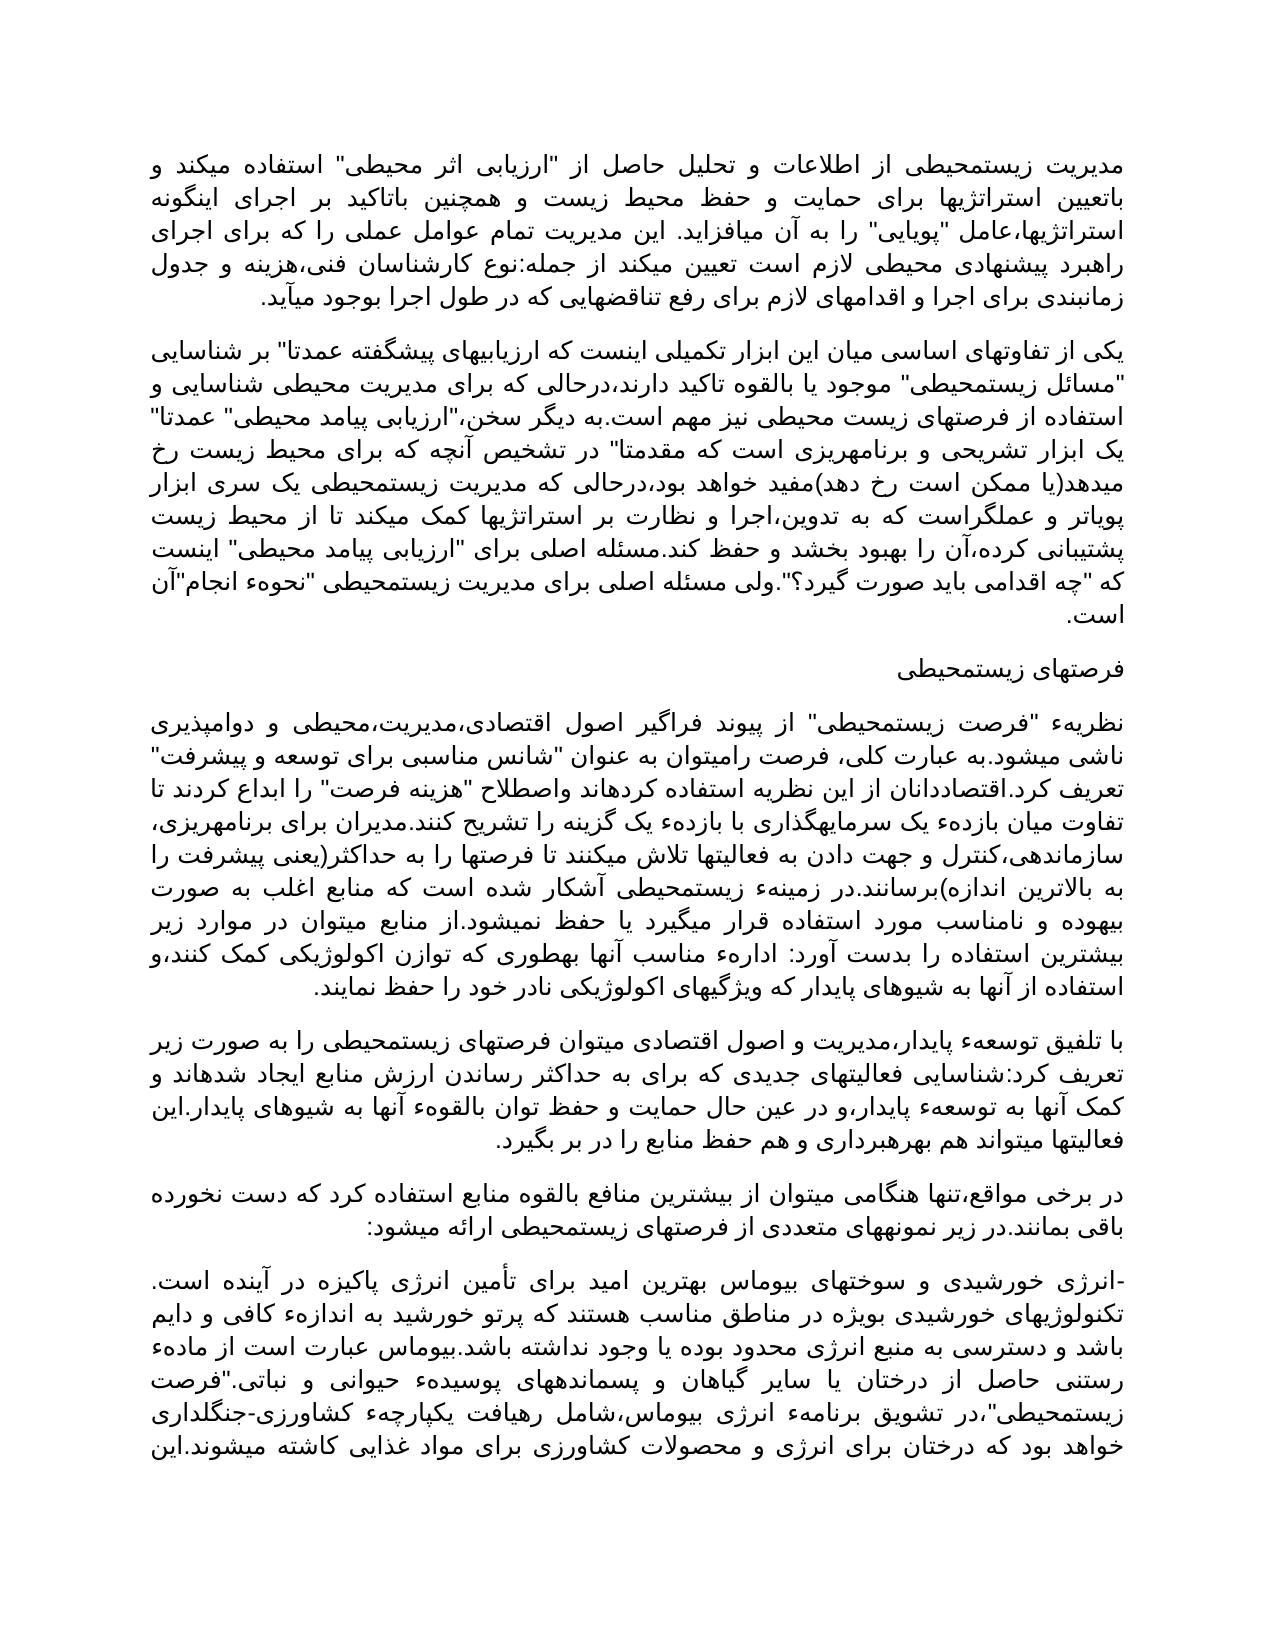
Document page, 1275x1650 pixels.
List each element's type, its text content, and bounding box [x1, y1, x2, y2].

text نظریهء "فرصت زیست‏محیطی‏" از پیوند فراگیر اصول اقتصادی،مدیریت،محیطی و دوامپذیری ناشی می‏شود.به عبارت کلی، فرصت رامی‏توان به عنوان "شانس مناسبی برای‏ توسعه و پیشرفت‏" تعریف کرد.اقتصاددانان‏ از این نظریه استفاده کرده‏اند واصطلاح‏ "هزینه فرصت‏" را ابداع کردند تا تفاوت میان‏ بازدهء یک سرمایه‏گذاری با بازدهء یک گزینه را تشریح کنند.مدیران برای برنامه‏ریزی، سازماندهی،کنترل و جهت دادن به فعالیتها تلاش می‏کنند تا فرصتها را به حداکثر(یعنی‏ پیشرفت را به بالاترین اندازه)برسانند.در زمینهء زیست‏محیطی آشکار شده است که منابع‏ اغلب به صورت بیهوده و نامناسب مورد استفاده‏ قرار می‏گیرد یا حفظ نمی‏شود.از منابع می‏توان‏ در موارد زیر بیشترین استفاده را بدست آورد: ادارهء مناسب آنها به‏طوری که توازن‏ اکولوژیکی کمک کنند،و استفاده از آنها به‏ شیوه‏ای پایدار که ویژگیهای اکولوژیکی نادر خود را حفظ نمایند. [150, 708, 1125, 1001]
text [150, 1266, 1125, 1459]
text فرصتهای زیست‏محیطی [150, 654, 1125, 683]
text مدیریت زیست‏محیطی از اطلاعات و تحلیل‏ حاصل از "ارزیابی اثر محیطی‏" استفاده می‏کند و باتعیین استراتژیها برای حمایت و حفظ محیط زیست و همچنین باتاکید بر اجرای این‏گونه‏ استراتژیها،عامل "پویایی‏" را به آن می‏افزاید. این مدیریت تمام عوامل عملی را که برای اجرای‏ راهبرد پیشنهادی محیطی لازم است تعیین‏ می‏کند از جمله:نوع کارشناسان فنی،هزینه و جدول زمانبندی برای اجرا و اقدامهای لازم‏ برای رفع تناقضهایی که در طول اجرا بوجود می‏آید. [150, 150, 1125, 311]
text در برخی مواقع،تنها هنگامی می‏توان از بیشترین‏ منافع بالقوه منابع استفاده کرد که دست‏ نخورده باقی بمانند.در زیر نمونه‏های متعددی‏ از فرصتهای زیست‏محیطی ارائه می‏شود: [150, 1179, 1125, 1241]
text یکی از تفاوتهای اساسی میان این ابزار تکمیلی اینست که ارزیابیهای پیشگفته عمدتا" بر شناسایی "مسائل زیست‏محیطی‏" موجود یا بالقوه تاکید دارند،درحالی که برای مدیریت‏ محیطی شناسایی و استفاده از فرصتهای زیست‏ محیطی نیز مهم است.به دیگر سخن،"ارزیابی‏ پیامد محیطی‏" عمدتا" یک ابزار تشریحی و برنامه‏ریزی است که مقدمتا" در تشخیص آنچه‏ که برای محیط زیست رخ می‏دهد(یا ممکن است‏ رخ دهد)مفید خواهد بود،درحالی که مدیریت‏ زیست‏محیطی یک سری ابزار پویاتر و عملگراست‏ که به تدوین،اجرا و نظارت بر استراتژیها کمک‏ می‏کند تا از محیط زیست پشتیبانی کرده،آن را بهبود بخشد و حفظ کند.مسئله اصلی برای‏ "ارزیابی پیامد محیطی‏" اینست که "چه اقدامی‏ باید صورت گیرد؟".ولی مسئله اصلی برای‏ مدیریت زیست‏محیطی "نحوهء انجام‏"آن است. [150, 336, 1125, 629]
text با تلفیق توسعهء پایدار،مدیریت و اصول‏ اقتصادی می‏توان فرصتهای زیست‏محیطی را به‏ صورت زیر تعریف کرد:شناسایی فعالیتهای‏ جدیدی که برای به حداکثر رساندن ارزش منابع‏ ایجاد شده‏اند و کمک آنها به توسعهء پایدار،و در عین حال حمایت و حفظ توان بالقوهء آنها به‏ شیوه‏ای پایدار.این فعالیتها می‏تواند هم‏ بهره‏برداری و هم حفظ منابع را در بر بگیرد. [150, 1026, 1125, 1154]
